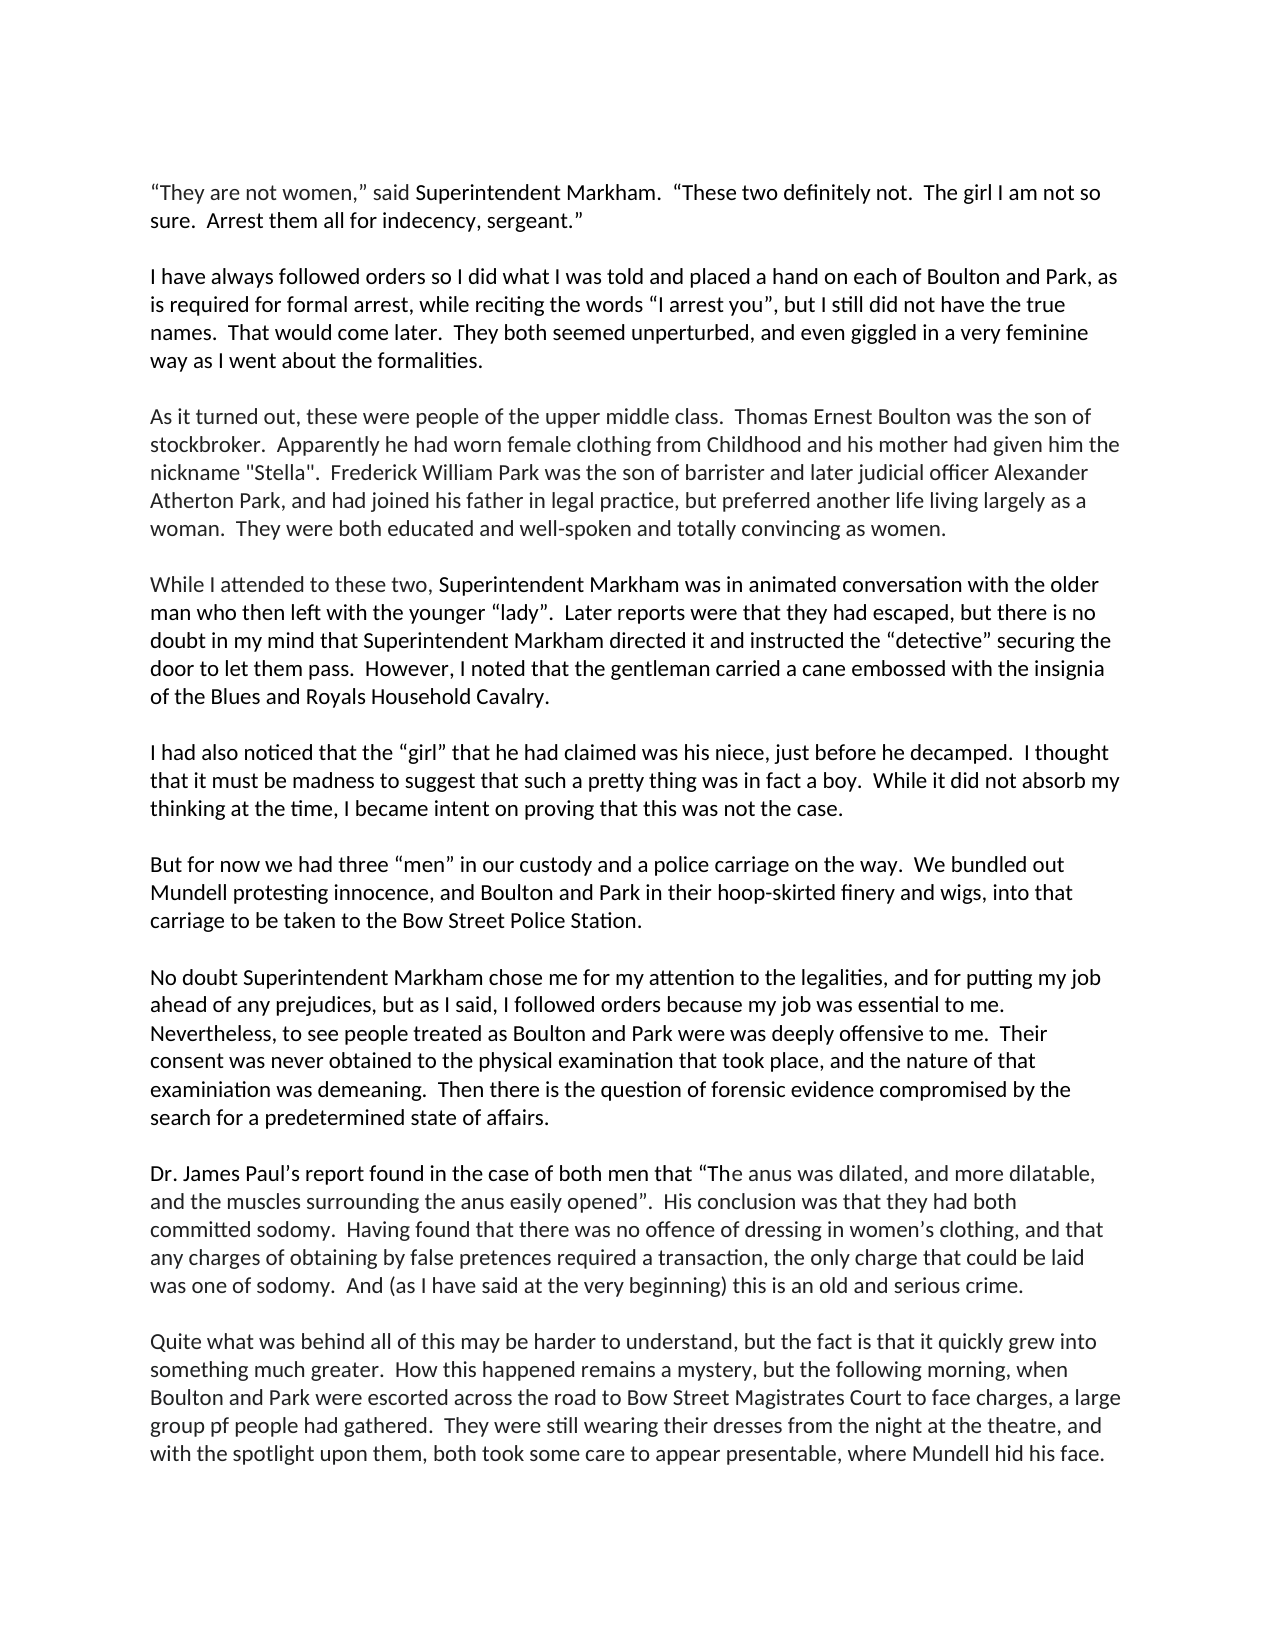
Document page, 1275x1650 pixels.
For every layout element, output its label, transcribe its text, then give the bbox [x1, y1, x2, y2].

text “They are not women,” said Superintendent Markham. “These two definitely not. The girl I am not so sure. Arrest them all for indecency, sergeant.” [150, 178, 1125, 234]
text I had also noticed that the “girl” that he had claimed was his niece, just before he decamped. I thought that it must be madness to suggest that such a pretty thing was in fact a boy. While it did not absorb my thinking at the time, I became intent on proving that this was not the case. [150, 738, 1125, 822]
text I have always followed orders so I did what I was told and placed a hand on each of Boulton and Park, as is required for formal arrest, while reciting the words “I arrest you”, but I still did not have the true names. That would come later. They both seemed unperturbed, and even giggled in a very feminine way as I went about the formalities. [150, 262, 1125, 374]
text No doubt Superintendent Markham chose me for my attention to the legalities, and for putting my job ahead of any prejudices, but as I said, I followed orders because my job was essential to me. Nevertheless, to see people treated as Boulton and Park were was deeply offensive to me. Their consent was never obtained to the physical examination that took place, and the nature of that examiniation was demeaning. Then there is the question of forensic evidence compromised by the search for a predetermined state of affairs. [150, 963, 1125, 1131]
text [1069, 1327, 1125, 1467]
text While I attended to these two, Superintendent Markham was in animated conversation with the older man who then left with the younger “lady”. Later reports were that they had escaped, but there is no doubt in my mind that Superintendent Markham directed it and instructed the “detective” securing the door to let them pass. However, I noted that the gentleman carried a cane embossed with the insignia of the Blues and Royals Household Cavalry. [150, 570, 1125, 710]
text But for now we had three “men” in our custody and a police carriage on the way. We bundled out Mundell protesting innocence, and Boulton and Park in their hoop-skirted finery and wigs, into that carriage to be taken to the Bow Street Police Station. [150, 851, 1125, 934]
text As it turned out, these were people of the upper middle class. Thomas Ernest Boulton was the son of stockbroker. Apparently he had worn female clothing from Childhood and his mother had given him the nickname "Stella". Frederick William Park was the son of barrister and later judicial officer Alexander Atherton Park, and had joined his father in legal practice, but preferred another life living largely as a woman. They were both educated and well-spoken and totally convincing as women. [150, 402, 1125, 542]
